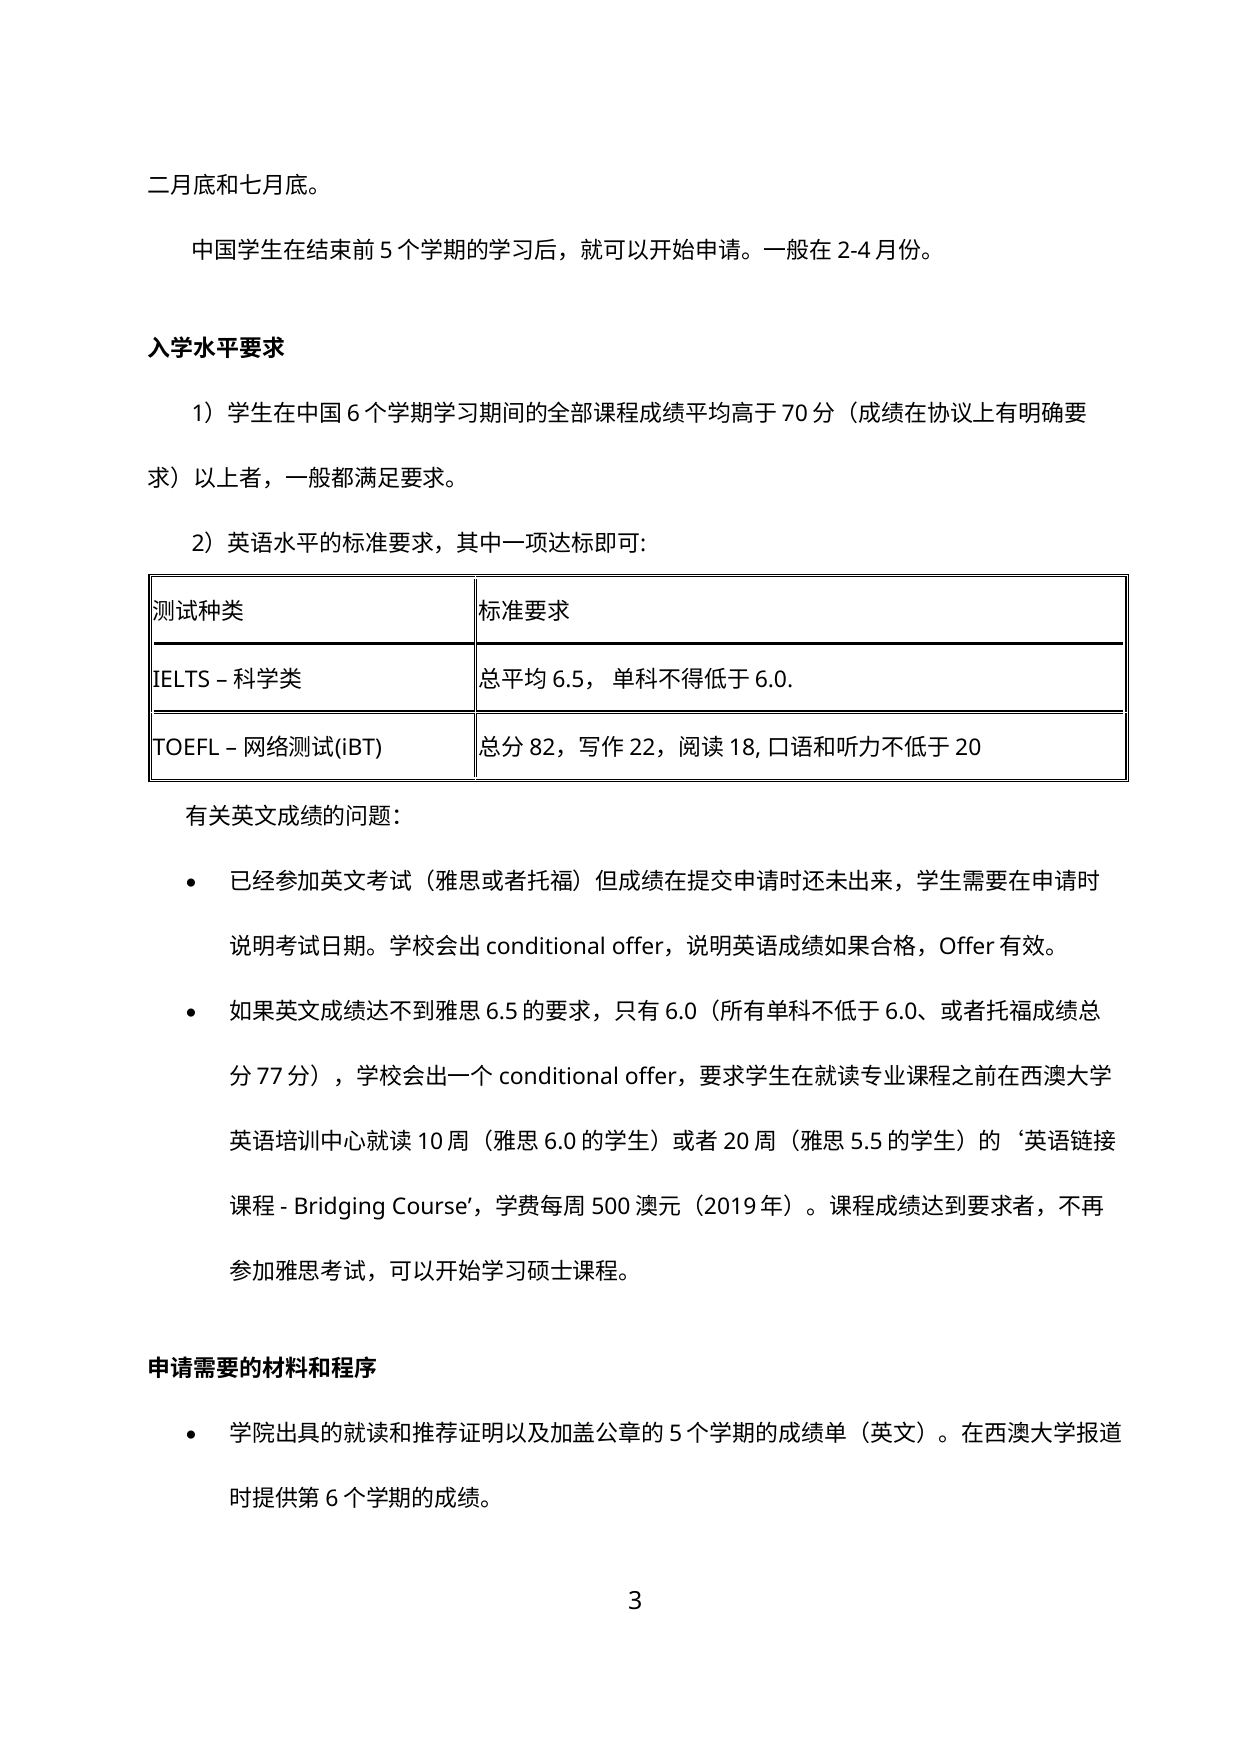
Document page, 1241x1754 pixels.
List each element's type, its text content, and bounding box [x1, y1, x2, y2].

text 申请需要的材料和程序 [148, 1334, 1122, 1399]
table_cell IELTS – 科学类 [152, 642, 474, 710]
list 学院出具的就读和推荐证明以及加盖公章的5个学期的成绩单（英文）。在西澳大学报道时提供第6个学期的成绩。 [185, 1399, 1122, 1529]
table_cell TOEFL – 网络测试(iBT) [152, 710, 476, 778]
table_cell 总分 82，写作 22，阅读18, 口语和听力不低于20 [476, 710, 1126, 778]
table_header 标准要求 [476, 577, 1125, 642]
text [148, 151, 1122, 216]
text 1）学生在中国6个学期学习期间的全部课程成绩平均高于70分（成绩在协议上有明确要求）以上者，一般都满足要求。 [148, 379, 1122, 509]
table_header 测试种类 [152, 577, 476, 642]
text 中国学生在结束前5个学期的学习后，就可以开始申请。一般在2-4月份。 [148, 216, 1122, 281]
table_cell 总平均 6.5， 单科不得低于6.0. [477, 642, 1125, 710]
text 入学水平要求 [148, 314, 1122, 379]
text 2）英语水平的标准要求，其中一项达标即可: [148, 509, 1122, 574]
text 有关英文成绩的问题： [148, 782, 1122, 847]
list 已经参加英文考试（雅思或者托福）但成绩在提交申请时还未出来，学生需要在申请时说明考试日期。学校会出conditional offer，说明英语成绩如果合格，Offer有效。 [185, 847, 1122, 977]
list 如果英文成绩达不到雅思6.5的要求，只有6.0（所有单科不低于6.0、或者托福成绩总分77分），学校会出一个 conditional offer，要求学生在就读专业课程之前在西澳大学英语培训中心就读10周（雅思6.0的学生）或者20周（雅思5.5的学生）的‘英语链接课程 - Bridging Course’，学费每周500澳元（2019年）。课程成绩达到要求者，不再参加雅思考试，可以开始学习硕士课程。 [185, 977, 1122, 1302]
